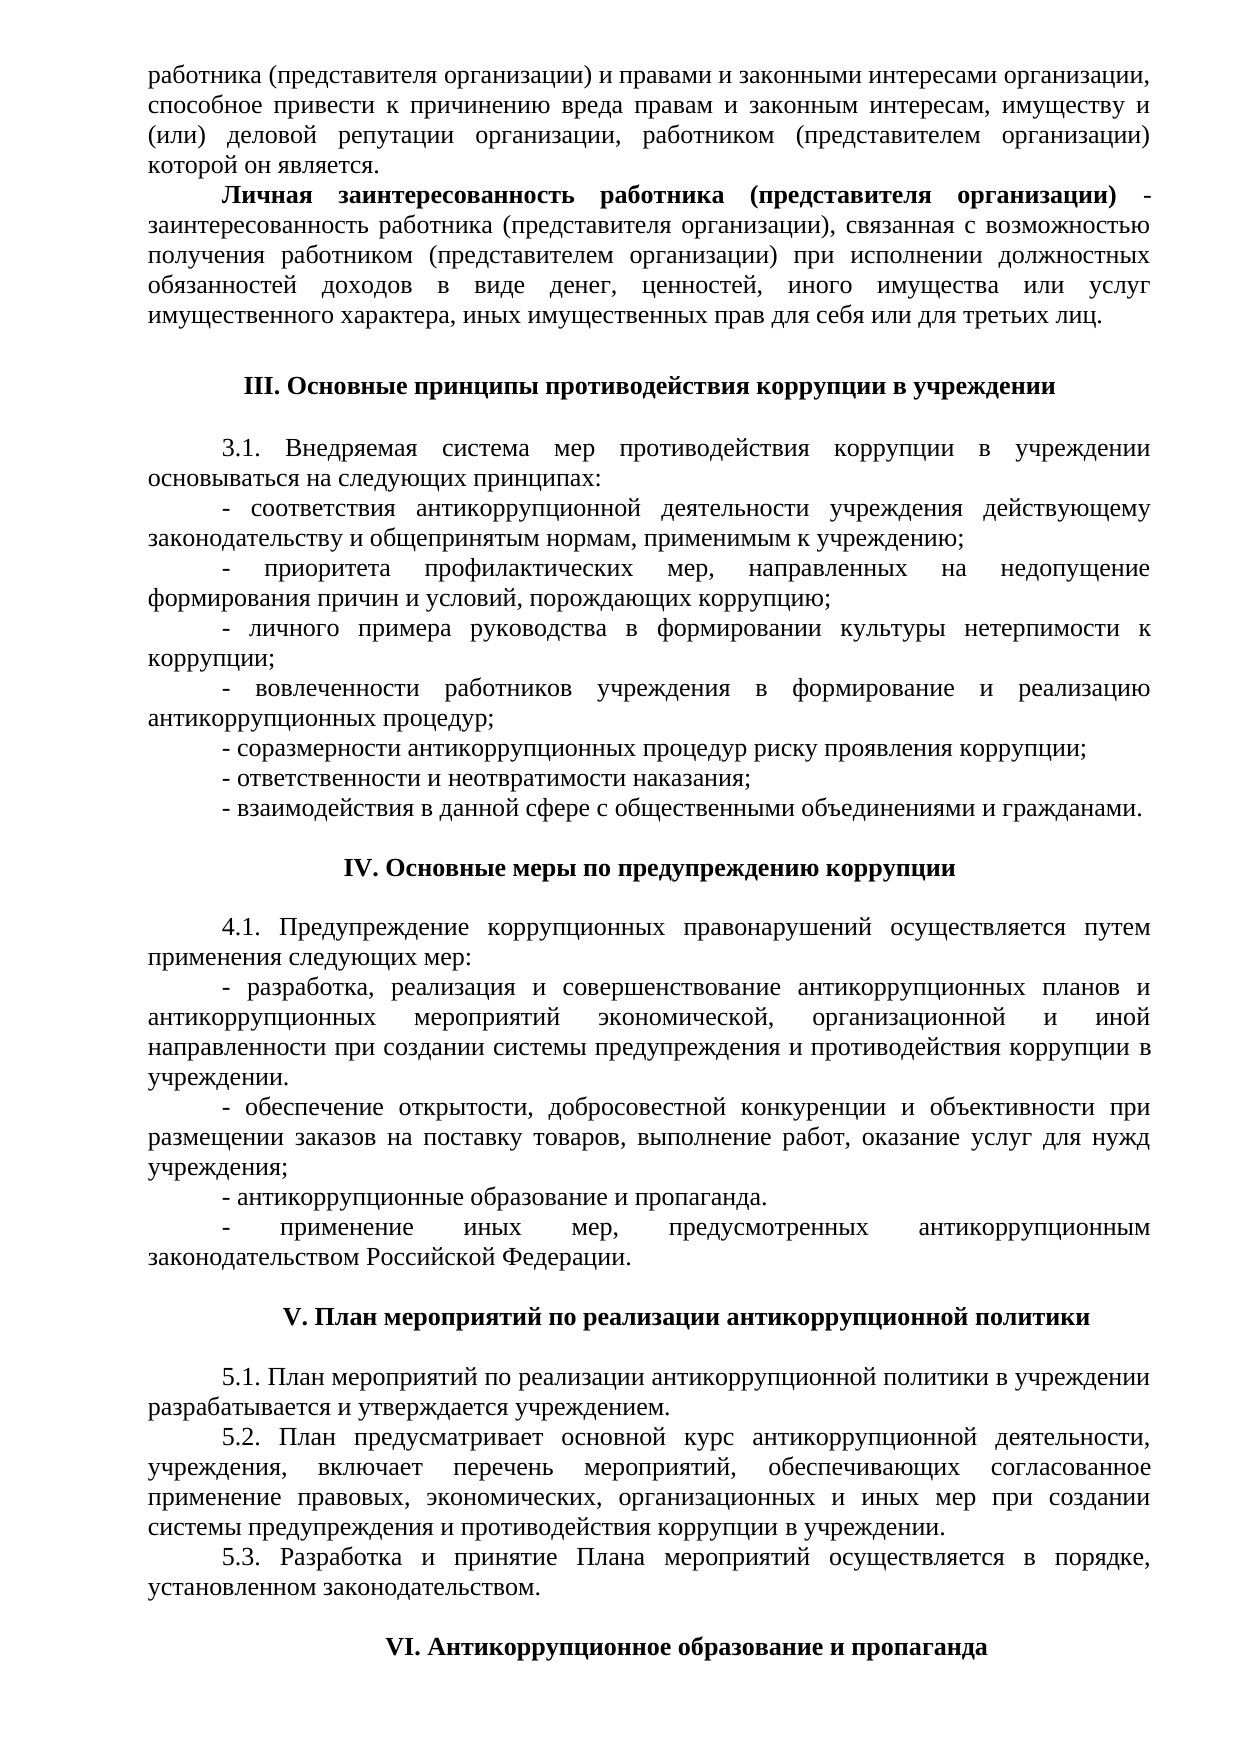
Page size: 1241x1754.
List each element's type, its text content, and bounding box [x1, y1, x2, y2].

text - соответствия антикоррупционной деятельности учреждения действующему законодательству и общепринятым нормам, применимым к учреждению; [148, 492, 1152, 552]
text - вовлеченности работников учреждения в формирование и реализацию антикоррупционных процедур; [148, 672, 1152, 732]
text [148, 59, 1152, 179]
text 4.1. Предупреждение коррупционных правонарушений осуществляется путем применения следующих мер: [148, 911, 1152, 971]
text - личного примера руководства в формировании культуры нетерпимости к коррупции; [148, 612, 1152, 672]
subtitle III. Основные принципы противодействия коррупции в учреждении [148, 370, 1152, 400]
text - обеспечение открытости, добросовестной конкуренции и объективности при размещении заказов на поставку товаров, выполнение работ, оказание услуг для нужд учреждения; [148, 1091, 1152, 1181]
text V. План мероприятий по реализации антикоррупционной политики [148, 1301, 1152, 1331]
text Личная заинтересованность работника (представителя организации) - заинтересованность работника (представителя организации), связанная с возможностью получения работником (представителем организации) при исполнении должностных обязанностей доходов в виде денег, ценностей, иного имущества или услуг имущественного характера, иных имущественных прав для себя или для третьих лиц. [148, 179, 1152, 329]
text 5.2. План предусматривает основной курс антикоррупционной деятельности, учреждения, включает перечень мероприятий, обеспечивающих согласованное применение правовых, экономических, организационных и иных мер при создании системы предупреждения и противодействия коррупции в учреждении. [148, 1421, 1152, 1541]
text IV. Основные меры по предупреждению коррупции [148, 852, 1152, 882]
text - приоритета профилактических мер, направленных на недопущение формирования причин и условий, порождающих коррупцию; [148, 552, 1152, 612]
text - антикоррупционные образование и пропаганда. [148, 1181, 1152, 1211]
text - ответственности и неотвратимости наказания; [148, 762, 1152, 792]
text VI. Антикоррупционное образование и пропаганда [148, 1631, 1152, 1661]
text 5.1. План мероприятий по реализации антикоррупционной политики в учреждении разрабатывается и утверждается учреждением. [148, 1361, 1152, 1421]
text - разработка, реализация и совершенствование антикоррупционных планов и антикоррупционных мероприятий экономической, организационной и иной направленности при создании системы предупреждения и противодействия коррупции в учреждении. [148, 971, 1152, 1091]
text 3.1. Внедряемая система мер противодействия коррупции в учреждении основываться на следующих принципах: [148, 432, 1152, 492]
text 5.3. Разработка и принятие Плана мероприятий осуществляется в порядке, установленном законодательством. [148, 1541, 1152, 1601]
text - соразмерности антикоррупционных процедур риску проявления коррупции; [148, 732, 1152, 762]
text - взаимодействия в данной сфере с общественными объединениями и гражданами. [148, 792, 1152, 822]
text - применение иных мер, предусмотренных антикоррупционным законодательством Российской Федерации. [148, 1211, 1152, 1271]
